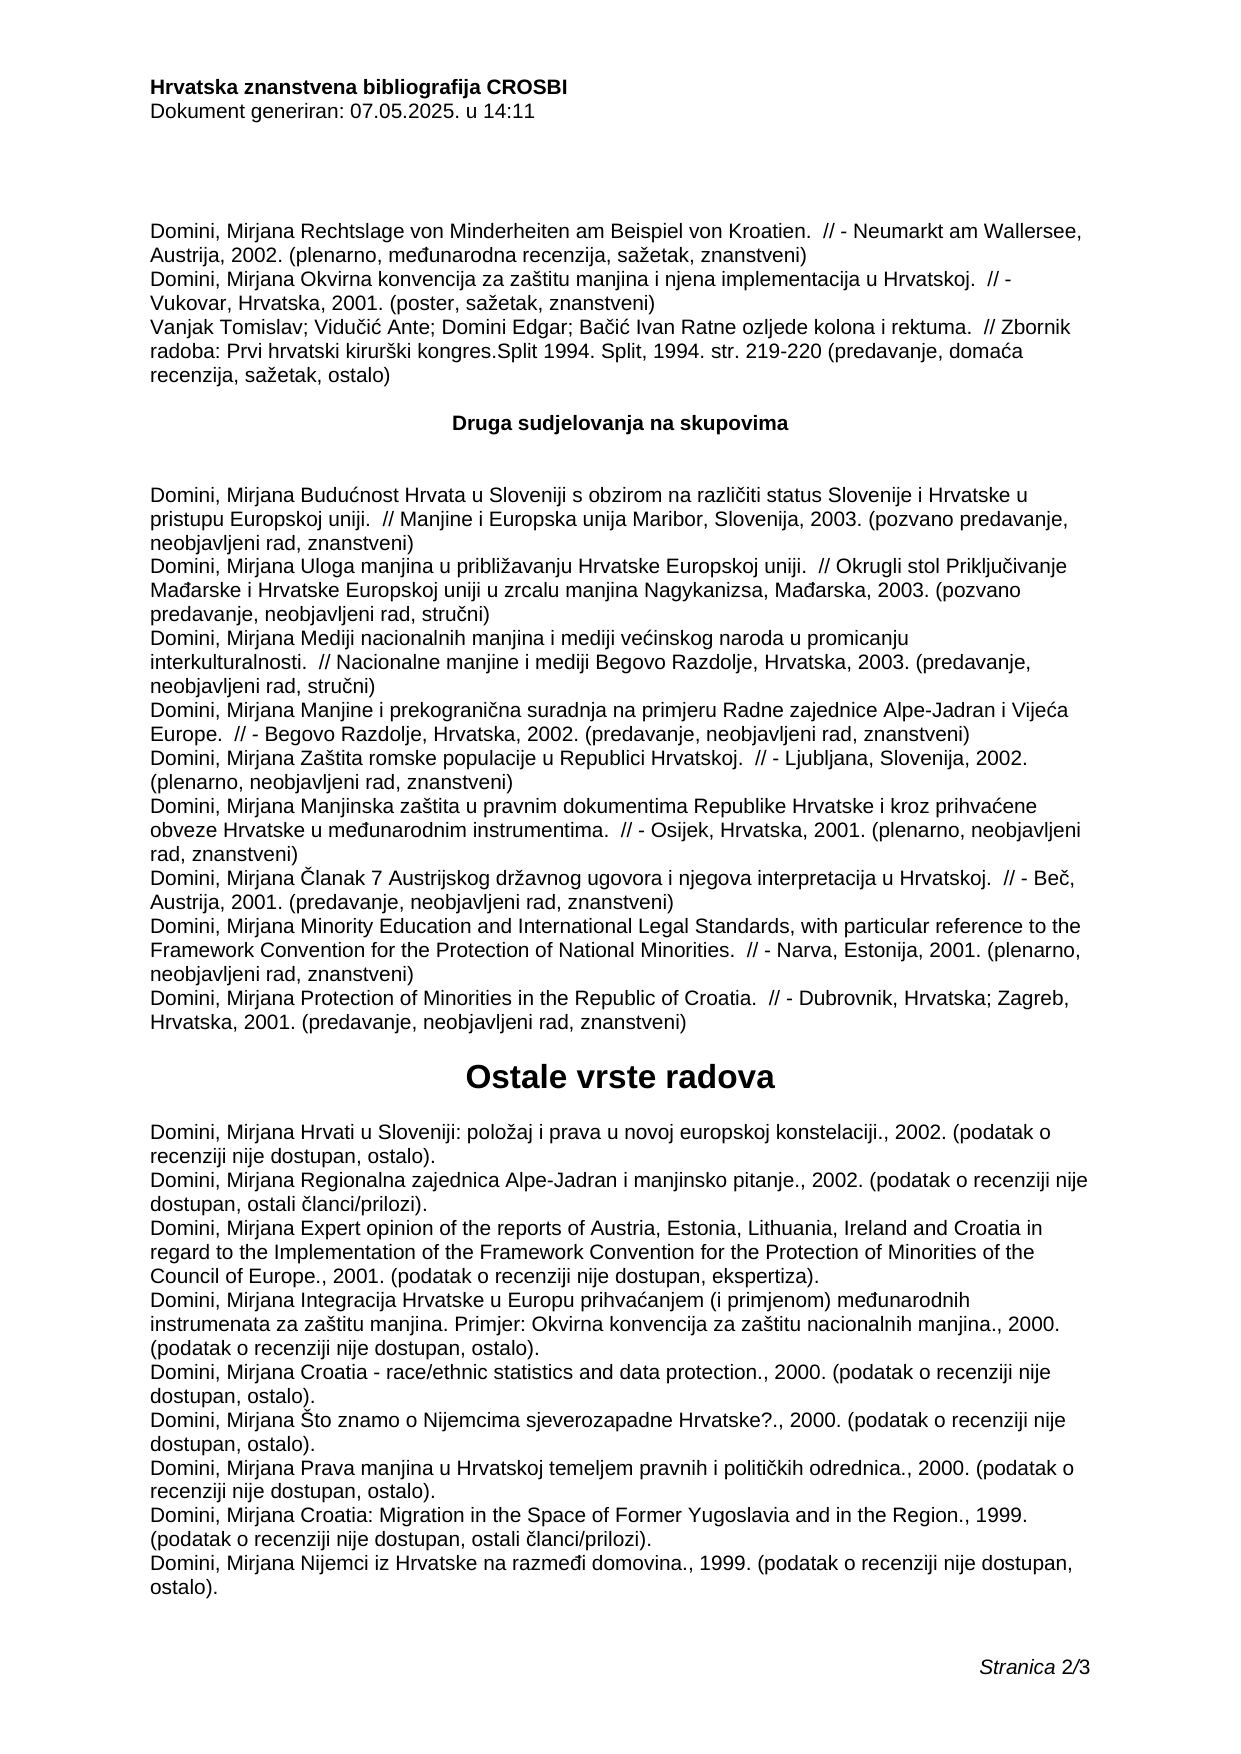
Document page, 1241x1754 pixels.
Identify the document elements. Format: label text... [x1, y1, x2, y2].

text Domini, Mirjana [150, 866, 1090, 914]
text Domini, Mirjana [150, 1455, 1090, 1503]
text Domini, Mirjana [150, 1407, 1090, 1455]
text Vanjak Tomislav; Vidučić Ante; Domini Edgar; Bačić Ivan [150, 315, 1090, 387]
text Domini, Mirjana [150, 219, 1090, 267]
text Domini, Mirjana [150, 1168, 1090, 1216]
text Domini, Mirjana [150, 267, 1090, 315]
text Domini, Mirjana [150, 1120, 1090, 1168]
text Domini, Mirjana [150, 482, 1090, 554]
text Domini, Mirjana [150, 914, 1090, 986]
text Domini, Mirjana [150, 1288, 1090, 1359]
subtitle Druga sudjelovanja na skupovima [150, 411, 1090, 434]
text Domini, Mirjana [150, 1503, 1090, 1551]
text Domini, Mirjana [150, 626, 1090, 698]
text Domini, Mirjana [150, 698, 1090, 746]
text Domini, Mirjana [150, 1551, 1090, 1599]
text Domini, Mirjana [150, 986, 1090, 1033]
text Domini, Mirjana [150, 1359, 1090, 1407]
subtitle Ostale vrste radova [150, 1057, 1090, 1096]
text Domini, Mirjana [150, 794, 1090, 866]
text Domini, Mirjana [150, 554, 1090, 626]
text Domini, Mirjana [150, 746, 1090, 794]
text Domini, Mirjana [150, 1216, 1090, 1288]
